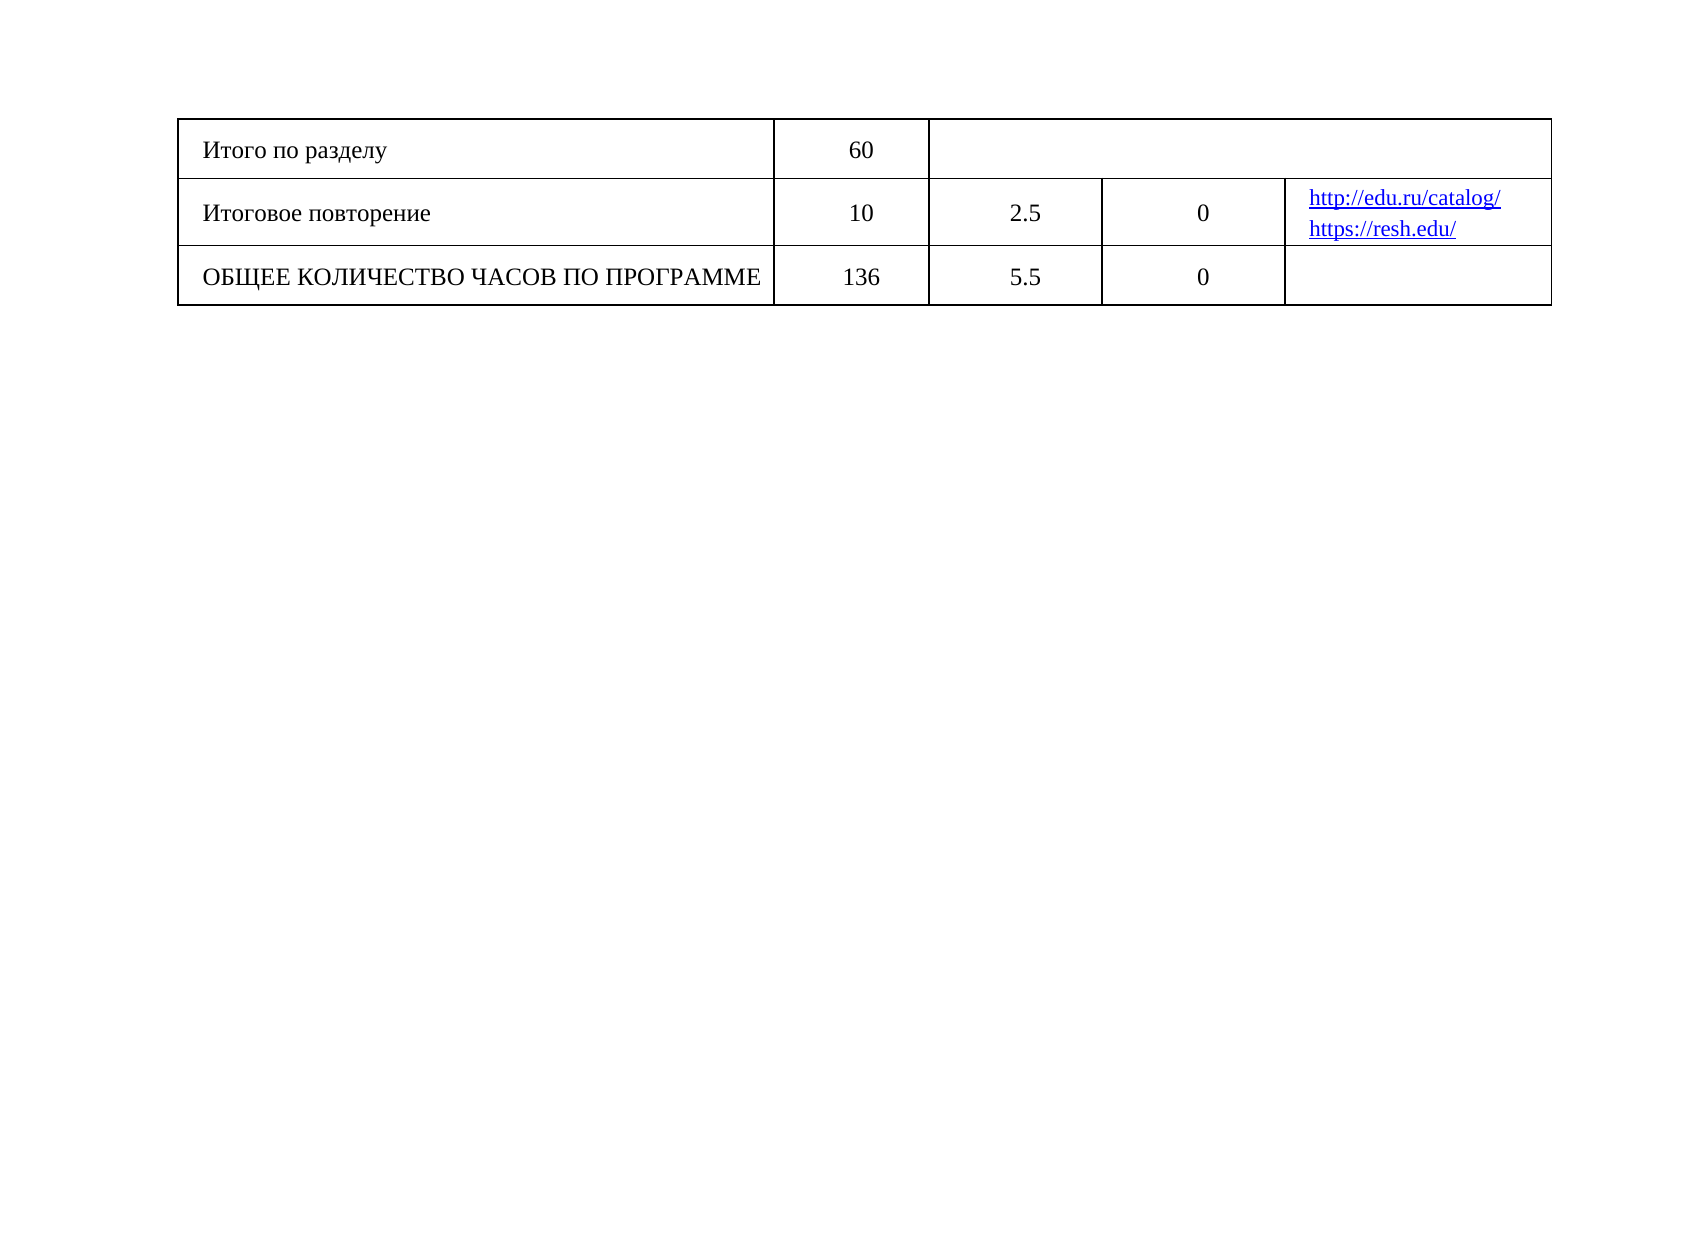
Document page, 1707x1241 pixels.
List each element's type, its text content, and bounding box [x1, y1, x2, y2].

table_cell 0 [1103, 179, 1284, 245]
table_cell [1286, 179, 1551, 245]
table_cell 5.5 [930, 246, 1101, 304]
table_cell Итоговое повторение [179, 179, 773, 245]
table_cell 0 [1103, 246, 1284, 304]
table_cell 136 [775, 246, 928, 304]
table_cell 2.5 [930, 179, 1101, 245]
table_cell ОБЩЕЕ КОЛИЧЕСТВО ЧАСОВ ПО ПРОГРАММЕ [179, 246, 773, 304]
table_cell 60 [775, 120, 928, 178]
table_cell Итого по разделу [179, 120, 773, 178]
table_cell 10 [775, 179, 928, 245]
table_cell [1286, 246, 1551, 304]
table_cell [930, 120, 1551, 178]
